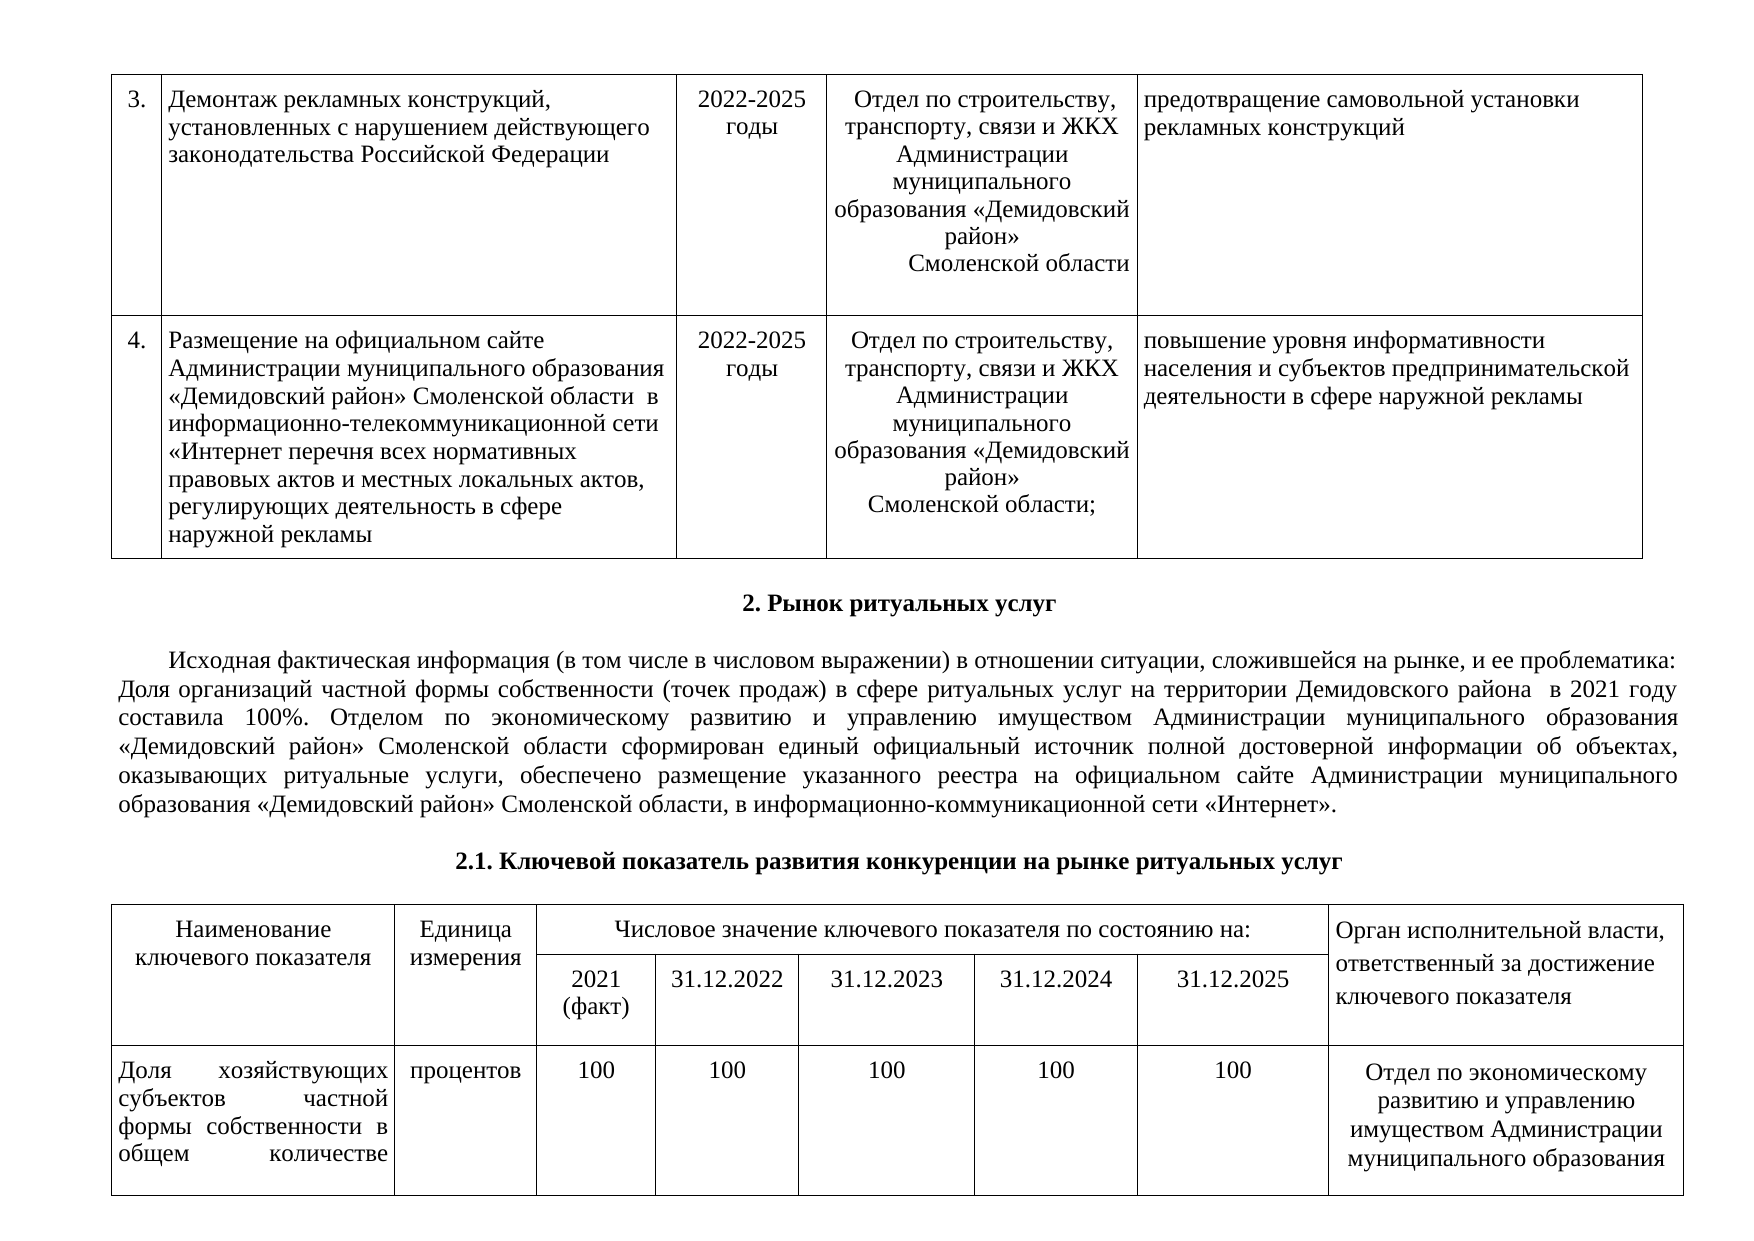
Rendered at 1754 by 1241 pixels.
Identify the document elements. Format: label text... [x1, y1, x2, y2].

table_cell Отдел по строительству, транспорту, связи и ЖКХ Администрации муниципального образования «Демидовский район» Смоленской области; [827, 316, 1137, 558]
table_cell Размещение на официальном сайте Администрации муниципального образования «Демидовский район» Смоленской области в информационно-телекоммуникационной сети «Интернет перечня всех нормативных правовых актов и местных локальных актов, регулирующих деятельность в сфере наружной рекламы [162, 316, 676, 558]
table_cell 4. [112, 316, 161, 558]
table_header Числовое значение ключевого показателя по состоянию на: [537, 905, 1328, 953]
table_cell предотвращение самовольной установки рекламных конструкций [1138, 75, 1642, 315]
table_cell 2022-2025 годы [677, 316, 826, 558]
table_cell 100 [656, 1046, 798, 1195]
table_cell процентов [395, 1046, 536, 1195]
text Доля организаций частной формы собственности (точек продаж) в сфере ритуальных услуг на территории Демидовского района в 2021 году составила 100%. Отделом по экономическому развитию и управлению имуществом Администрации муниципального образования «Демидовский район» Смоленской области сформирован единый официальный источник полной достоверной информации об объектах, оказывающих ритуальные услуги, обеспечено размещение указанного реестра на официальном сайте Администрации муниципального образования «Демидовский район» Смоленской области, в информационно-коммуникационной сети «Интернет». [118, 674, 1680, 817]
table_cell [112, 1046, 394, 1195]
table_header Орган исполнительной власти, ответственный за достижение ключевого показателя [1329, 905, 1683, 1045]
table_cell 2021 (факт) [537, 955, 655, 1045]
table_cell 100 [975, 1046, 1137, 1195]
table_cell 100 [537, 1046, 655, 1195]
table_cell 100 [799, 1046, 974, 1195]
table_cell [827, 75, 1137, 315]
text 2.1. Ключевой показатель развития конкуренции на рынке ритуальных услуг [118, 846, 1680, 875]
table_header Наименование ключевого показателя [112, 905, 394, 1045]
table_cell 31.12.2024 [975, 955, 1137, 1045]
table_cell 2022-2025 годы [677, 75, 826, 315]
table_cell 31.12.2023 [799, 955, 974, 1045]
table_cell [1329, 1046, 1683, 1195]
table_cell Демонтаж рекламных конструкций, установленных с нарушением действующего законодательства Российской Федерации [162, 75, 676, 315]
text Исходная фактическая информация (в том числе в числовом выражении) в отношении ситуации, сложившейся на рынке, и ее проблематика: [118, 646, 1680, 674]
table_cell 31.12.2025 [1138, 955, 1328, 1045]
table_header Единица измерения [395, 905, 536, 1045]
table_cell 100 [1138, 1046, 1328, 1195]
table_cell повышение уровня информативности населения и субъектов предпринимательской деятельности в сфере наружной рекламы [1138, 316, 1642, 558]
table_cell 3. [112, 75, 161, 315]
text 2. Рынок ритуальных услуг [118, 588, 1680, 617]
table_cell 31.12.2022 [656, 955, 798, 1045]
